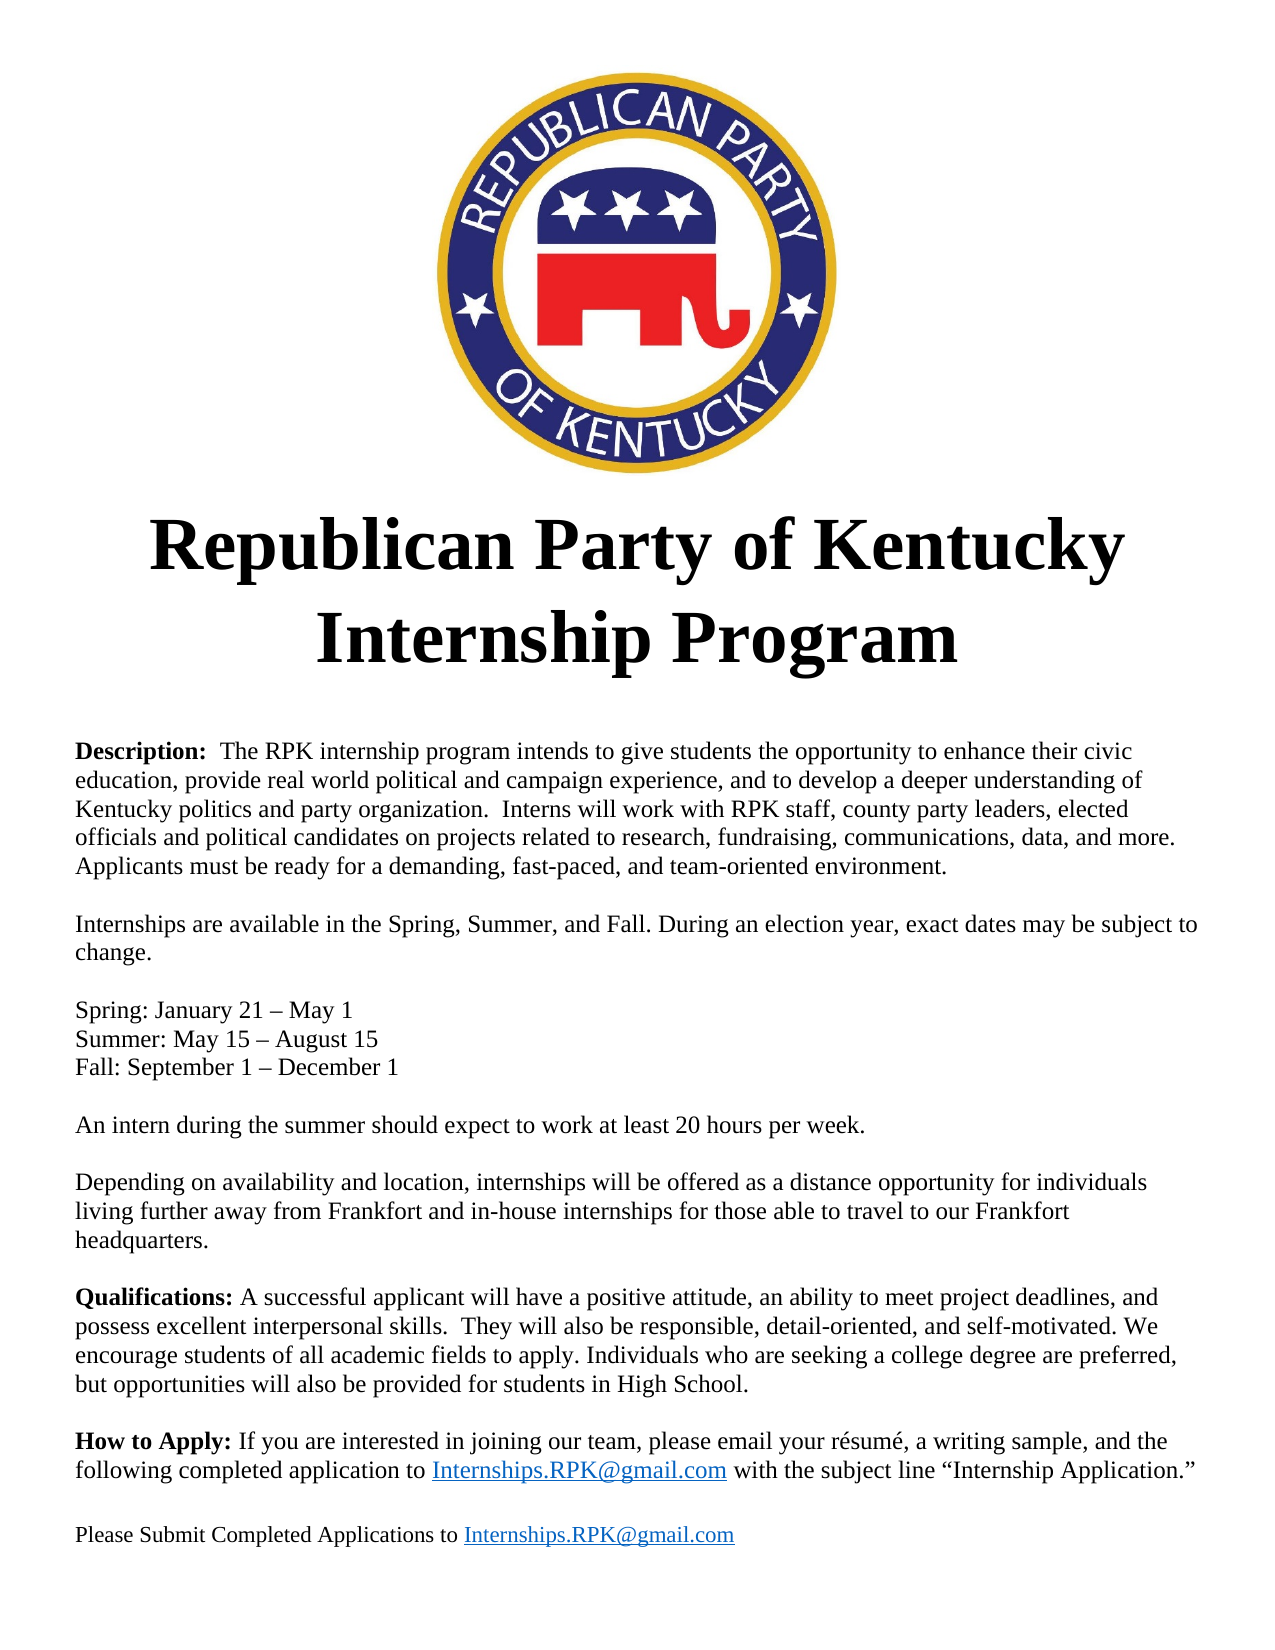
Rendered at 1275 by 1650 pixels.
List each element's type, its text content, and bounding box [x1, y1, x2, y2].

text Qualifications: A successful applicant will have a positive attitude, an ability to meet project deadlines, and possess excellent interpersonal skills. They will also be responsible, detail-oriented, and self-motivated. We encourage students of all academic fields to apply. Individuals who are seeking a college degree are preferred, but opportunities will also be provided for students in High School. [75, 1282, 1200, 1397]
text Description: The RPK internship program intends to give students the opportunity to enhance their civic education, provide real world political and campaign experience, and to develop a deeper understanding of Kentucky politics and party organization. Interns will work with RPK staff, county party leaders, elected officials and political candidates on projects related to research, fundraising, communications, data, and more. Applicants must be ready for a demanding, fast-paced, and team-oriented environment. [75, 736, 1200, 880]
text Republican Party of Kentucky Internship Program [75, 237, 1200, 678]
text How to Apply: If you are interested in joining our team, please email your résumé, a writing sample, and the following completed application to Internships.RPK@gmail.com with the subject line “Internship Application.” [75, 1426, 1200, 1484]
picture [432, 65, 841, 476]
text An intern during the summer should expect to work at least 20 hours per week. [75, 1110, 1200, 1139]
text Fall: September 1 – December 1 [75, 1052, 1200, 1081]
text Internships are available in the Spring, Summer, and Fall. During an election year, exact dates may be subject to change. [75, 909, 1200, 966]
text Spring: January 21 – May 1 [75, 995, 1200, 1024]
text Depending on availability and location, internships will be offered as a distance opportunity for individuals living further away from Frankfort and in-house internships for those able to travel to our Frankfort headquarters. [75, 1167, 1200, 1254]
text Summer: May 15 – August 15 [75, 1024, 1200, 1052]
